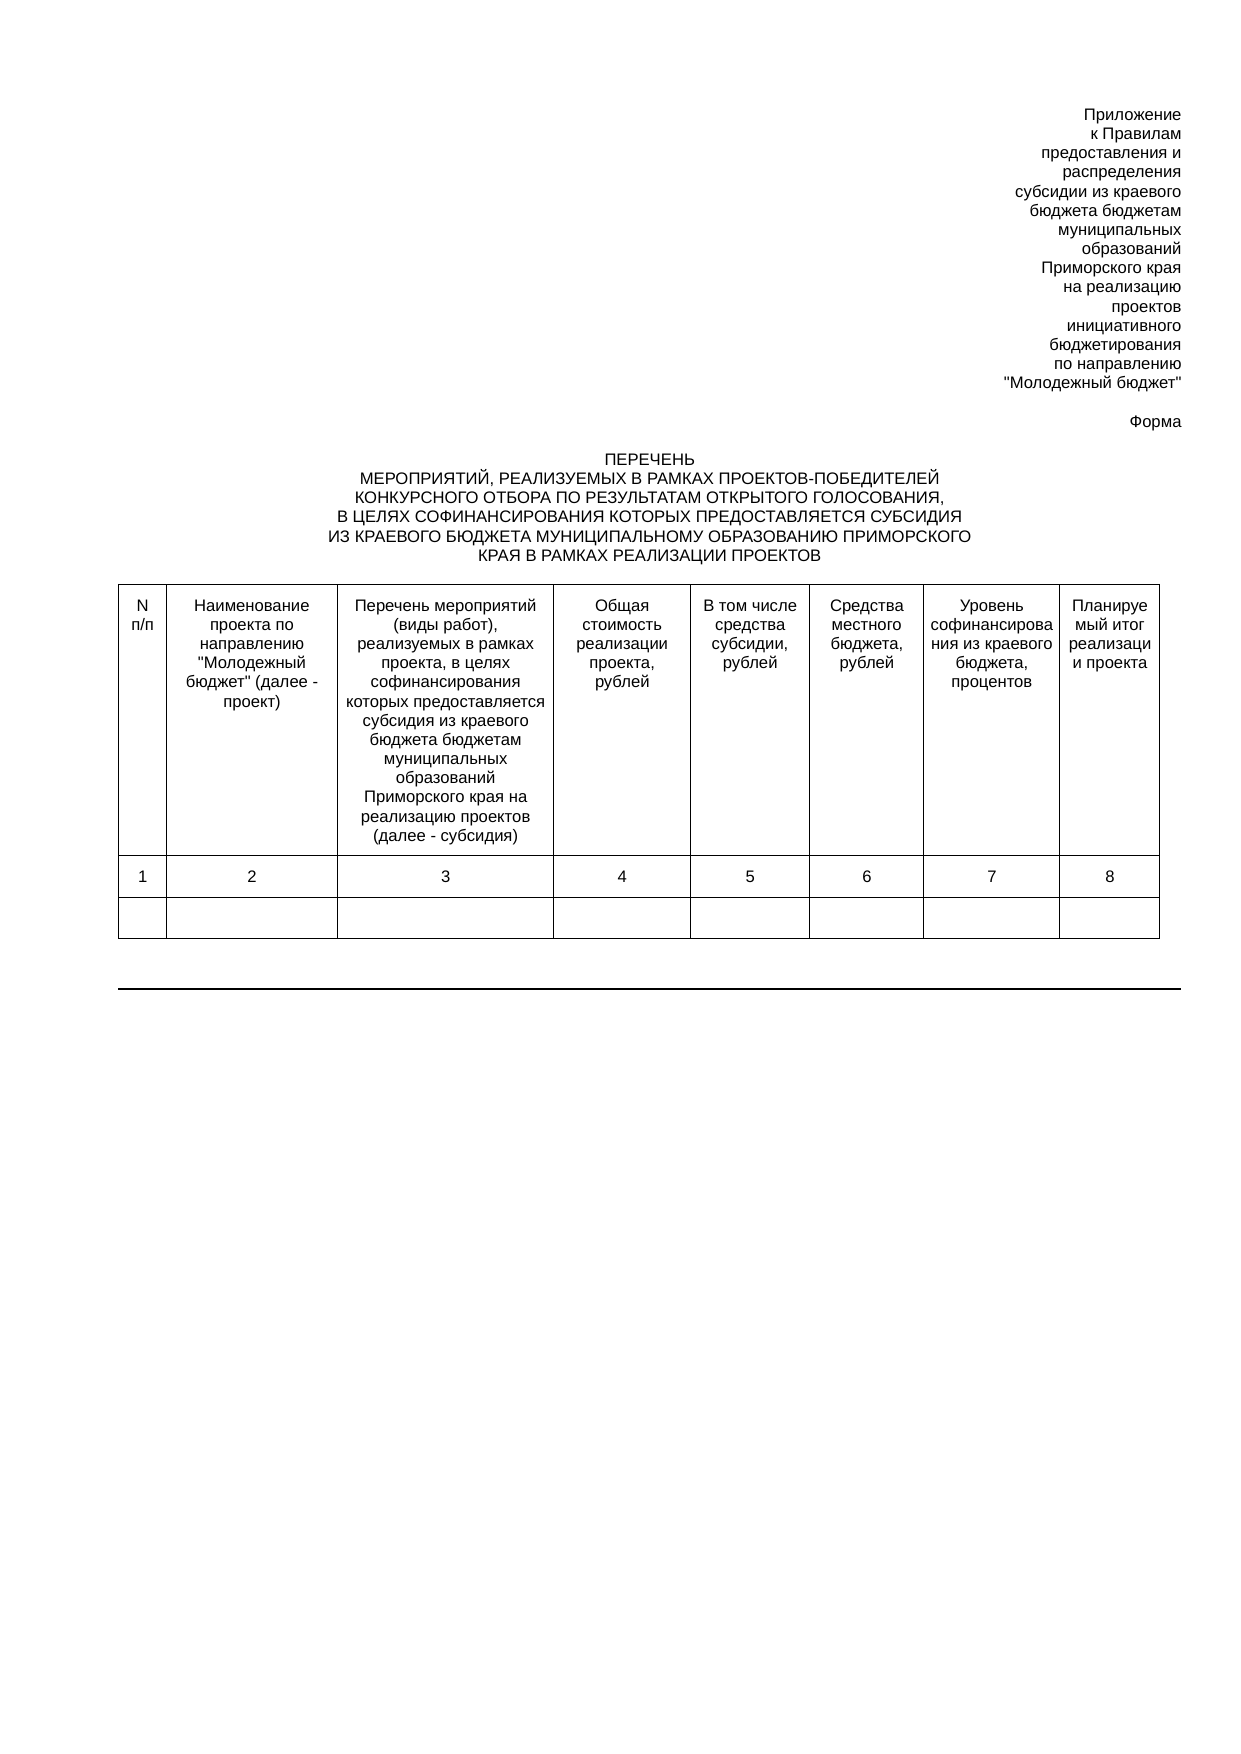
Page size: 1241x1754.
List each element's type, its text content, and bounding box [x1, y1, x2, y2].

table_cell [554, 898, 690, 938]
table_cell [810, 898, 923, 938]
table_cell 4 [554, 856, 690, 897]
table_header N п/п [119, 585, 166, 855]
table_header Средства местного бюджета, рублей [810, 585, 923, 855]
text Форма [118, 411, 1181, 431]
table_cell [924, 898, 1059, 938]
text по направлению [118, 354, 1181, 373]
text "Молодежный бюджет" [118, 373, 1181, 392]
table_cell 5 [691, 856, 809, 897]
table_cell [119, 898, 166, 938]
table_header Перечень мероприятий (виды работ), реализуемых в рамках проекта, в целях софинансирования которых предоставляется субсидия из краевого бюджета бюджетам муниципальных образований Приморского края на реализацию проектов (далее - субсидия) [338, 585, 553, 855]
text муниципальных [118, 220, 1181, 239]
text КОНКУРСНОГО ОТБОРА ПО РЕЗУЛЬТАТАМ ОТКРЫТОГО ГОЛОСОВАНИЯ, [118, 488, 1181, 507]
table_cell [1060, 898, 1159, 938]
table_cell [338, 898, 553, 938]
table_header В том числе средства субсидии, рублей [691, 585, 809, 855]
table_cell [167, 898, 337, 938]
table_cell 3 [338, 856, 553, 897]
text к Правилам [118, 124, 1181, 143]
text проектов [118, 296, 1181, 316]
text КРАЯ В РАМКАХ РЕАЛИЗАЦИИ ПРОЕКТОВ [118, 546, 1181, 565]
text на реализацию [118, 277, 1181, 296]
text распределения [118, 162, 1181, 181]
text образований [118, 239, 1181, 258]
text ИЗ КРАЕВОГО БЮДЖЕТА МУНИЦИПАЛЬНОМУ ОБРАЗОВАНИЮ ПРИМОРСКОГО [118, 526, 1181, 546]
text предоставления и [118, 143, 1181, 162]
table_cell 2 [167, 856, 337, 897]
text В ЦЕЛЯХ СОФИНАНСИРОВАНИЯ КОТОРЫХ ПРЕДОСТАВЛЯЕТСЯ СУБСИДИЯ [118, 507, 1181, 526]
table_header Общая стоимость реализации проекта, рублей [554, 585, 690, 855]
text бюджета бюджетам [118, 201, 1181, 220]
table_cell 8 [1060, 856, 1159, 897]
table_cell 1 [119, 856, 166, 897]
table_header Планируемый итог реализации проекта [1060, 585, 1159, 855]
text Приморского края [118, 258, 1181, 277]
table_cell [691, 898, 809, 938]
text МЕРОПРИЯТИЙ, РЕАЛИЗУЕМЫХ В РАМКАХ ПРОЕКТОВ-ПОБЕДИТЕЛЕЙ [118, 469, 1181, 488]
table_cell 7 [924, 856, 1059, 897]
text субсидии из краевого [118, 181, 1181, 201]
text инициативного [118, 316, 1181, 335]
text ПЕРЕЧЕНЬ [118, 450, 1181, 469]
table_header Наименование проекта по направлению "Молодежный бюджет" (далее - проект) [167, 585, 337, 855]
table_cell 6 [810, 856, 923, 897]
table_header Уровень софинансирования из краевого бюджета, процентов [924, 585, 1059, 855]
text бюджетирования [118, 335, 1181, 354]
text Приложение [118, 105, 1181, 124]
